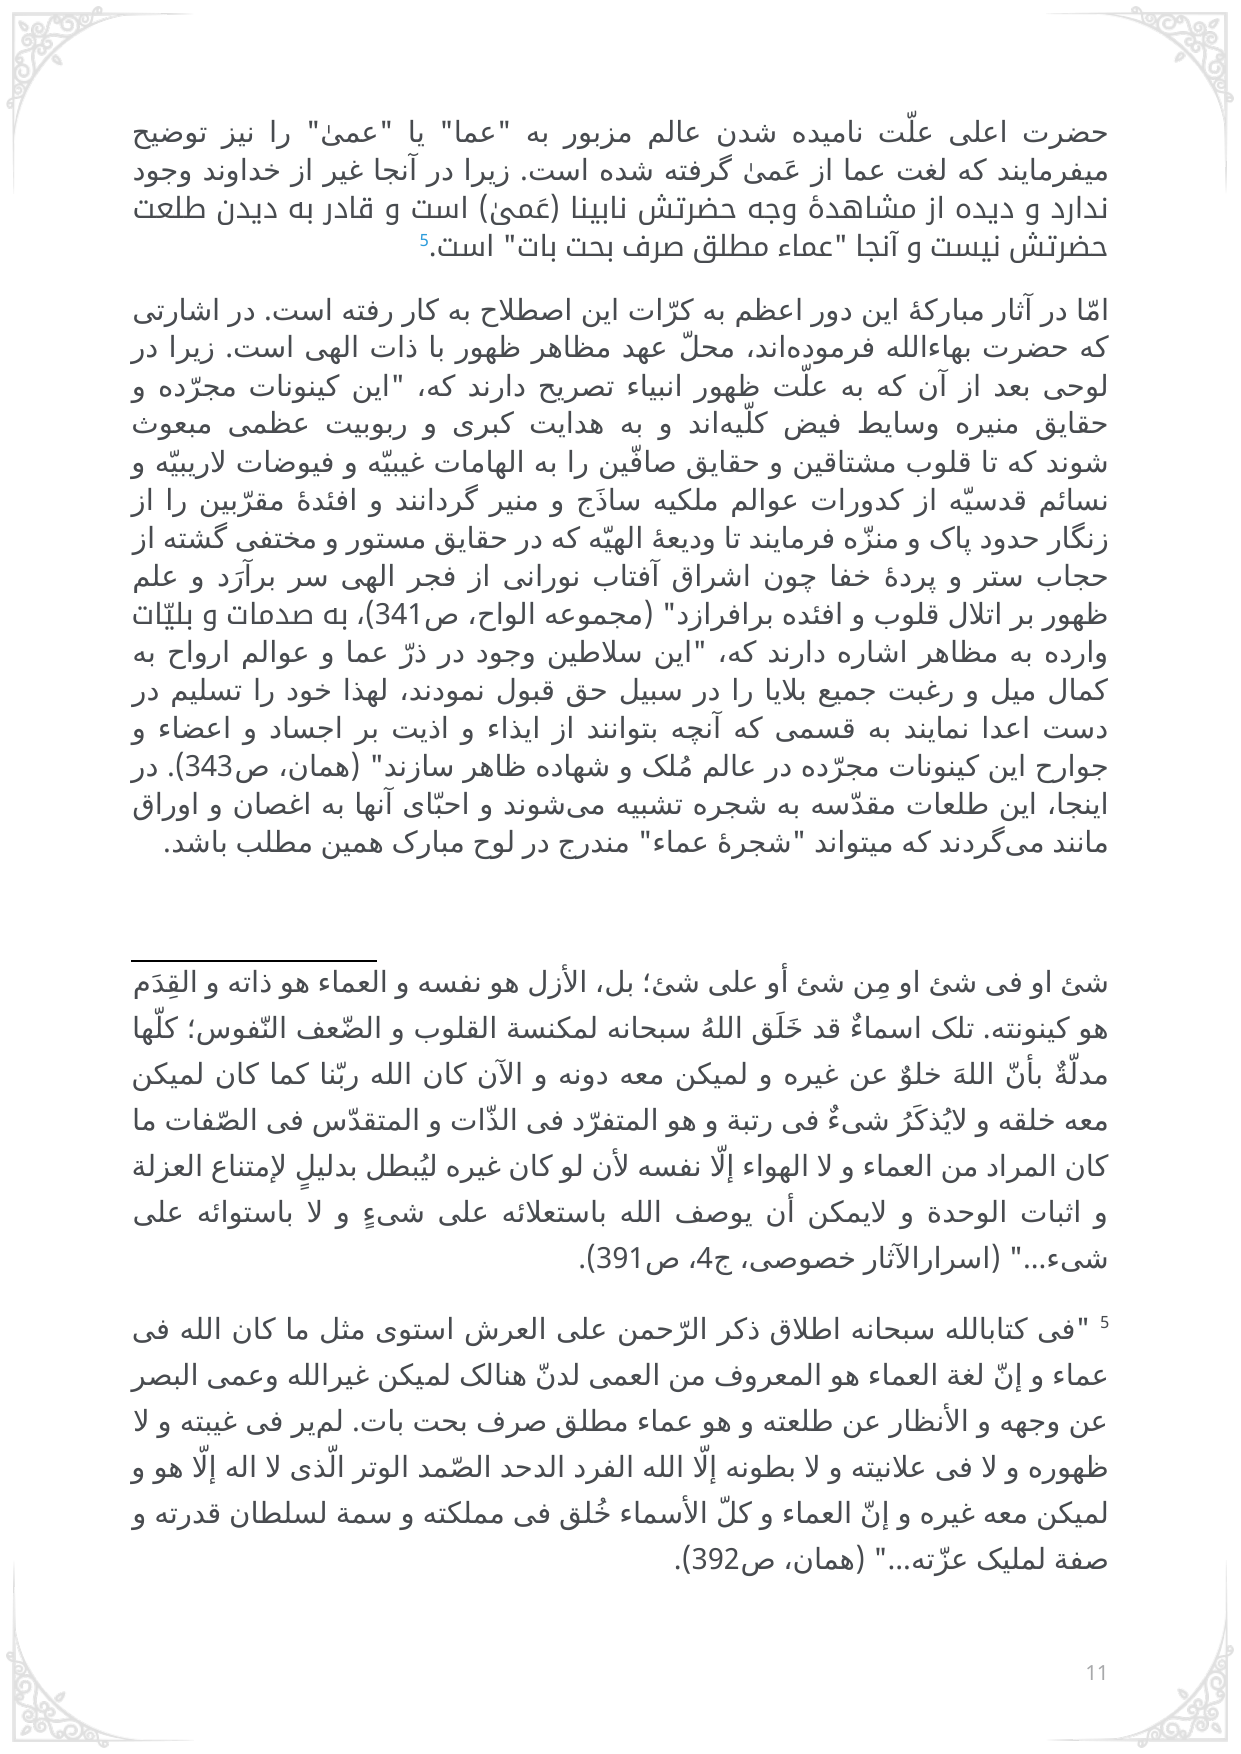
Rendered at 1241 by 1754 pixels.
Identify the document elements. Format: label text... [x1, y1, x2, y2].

picture [6, 6, 194, 194]
picture [1094, 1561, 1104, 1566]
picture [6, 1560, 194, 1748]
picture [1046, 1560, 1234, 1748]
picture [1064, 1560, 1073, 1566]
text امّا در آثار مبارکۀ این دور اعظم به کرّات این اصطلاح به کار رفته است. در اشارتی که حضرت بهاءالله فرموده‌اند، محلّ عهد مظاهر ظهور با ذات الهی است. زیرا در لوحی بعد از آن که به علّت ظهور انبیاء تصریح دارند که، "این کینونات مجرّده و حقایق منیره وسایط فیض کلّیه‌اند و به هدایت کبری و ربوبیت عظمی مبعوث شوند که تا قلوب مشتاقین و حقایق صافّین را به الهامات غیبیّه و فیوضات لاریبیّه و نسائم قدسیّه از کدورات عوالم ملکیه ساذَج و منیر گردانند و افئدۀ مقرّبین را از زنگار حدود پاک و منزّه فرمایند تا ودیعۀ الهیّه که در حقایق مستور و مختفی گشته از حجاب ستر و پردۀ خفا چون اشراق آفتاب نورانی از فجر الهی سر برآرَد و علم ظهور بر اتلال قلوب و افئده برافرازد" (مجموعه الواح، ص341)، به صدمات و بلیّات وارده به مظاهر اشاره دارند که، "این سلاطین وجود در ذرّ عما و عوالم ارواح به کمال میل و رغبت جمیع بلایا را در سبیل حق قبول نمودند، لهذا خود را تسلیم در دست اعدا نمایند به قسمی که آنچه بتوانند از ایذاء و اذیت بر اجساد و اعضاء و جوارح این کینونات مجرّده در عالم مُلک و شهاده ظاهر سازند" (همان، ص343). در اینجا، این طلعات مقدّسه به شجره تشبیه می‌شوند و احبّای آنها به اغصان و اوراق مانند می‌گردند که می‎تواند "شجرۀ عماء" مندرج در لوح مبارک همین مطلب باشد. [131, 294, 1109, 864]
picture [1046, 6, 1234, 194]
picture [1080, 1560, 1096, 1566]
text حضرت اعلی علّت نامیده شدن عالم مزبور به "عما" یا "عمیٰ" را نیز توضیح می‎فرمایند که لغت عما از عَمیٰ گرفته شده است. زیرا در آنجا غیر از خداوند وجود ندارد و دیده از مشاهدۀ وجه حضرتش نابینا (عَمیٰ) است و قادر به دیدن طلعت حضرتش نیست و آنجا "عماء مطلق صرف بحت بات" است. [131, 117, 1109, 269]
